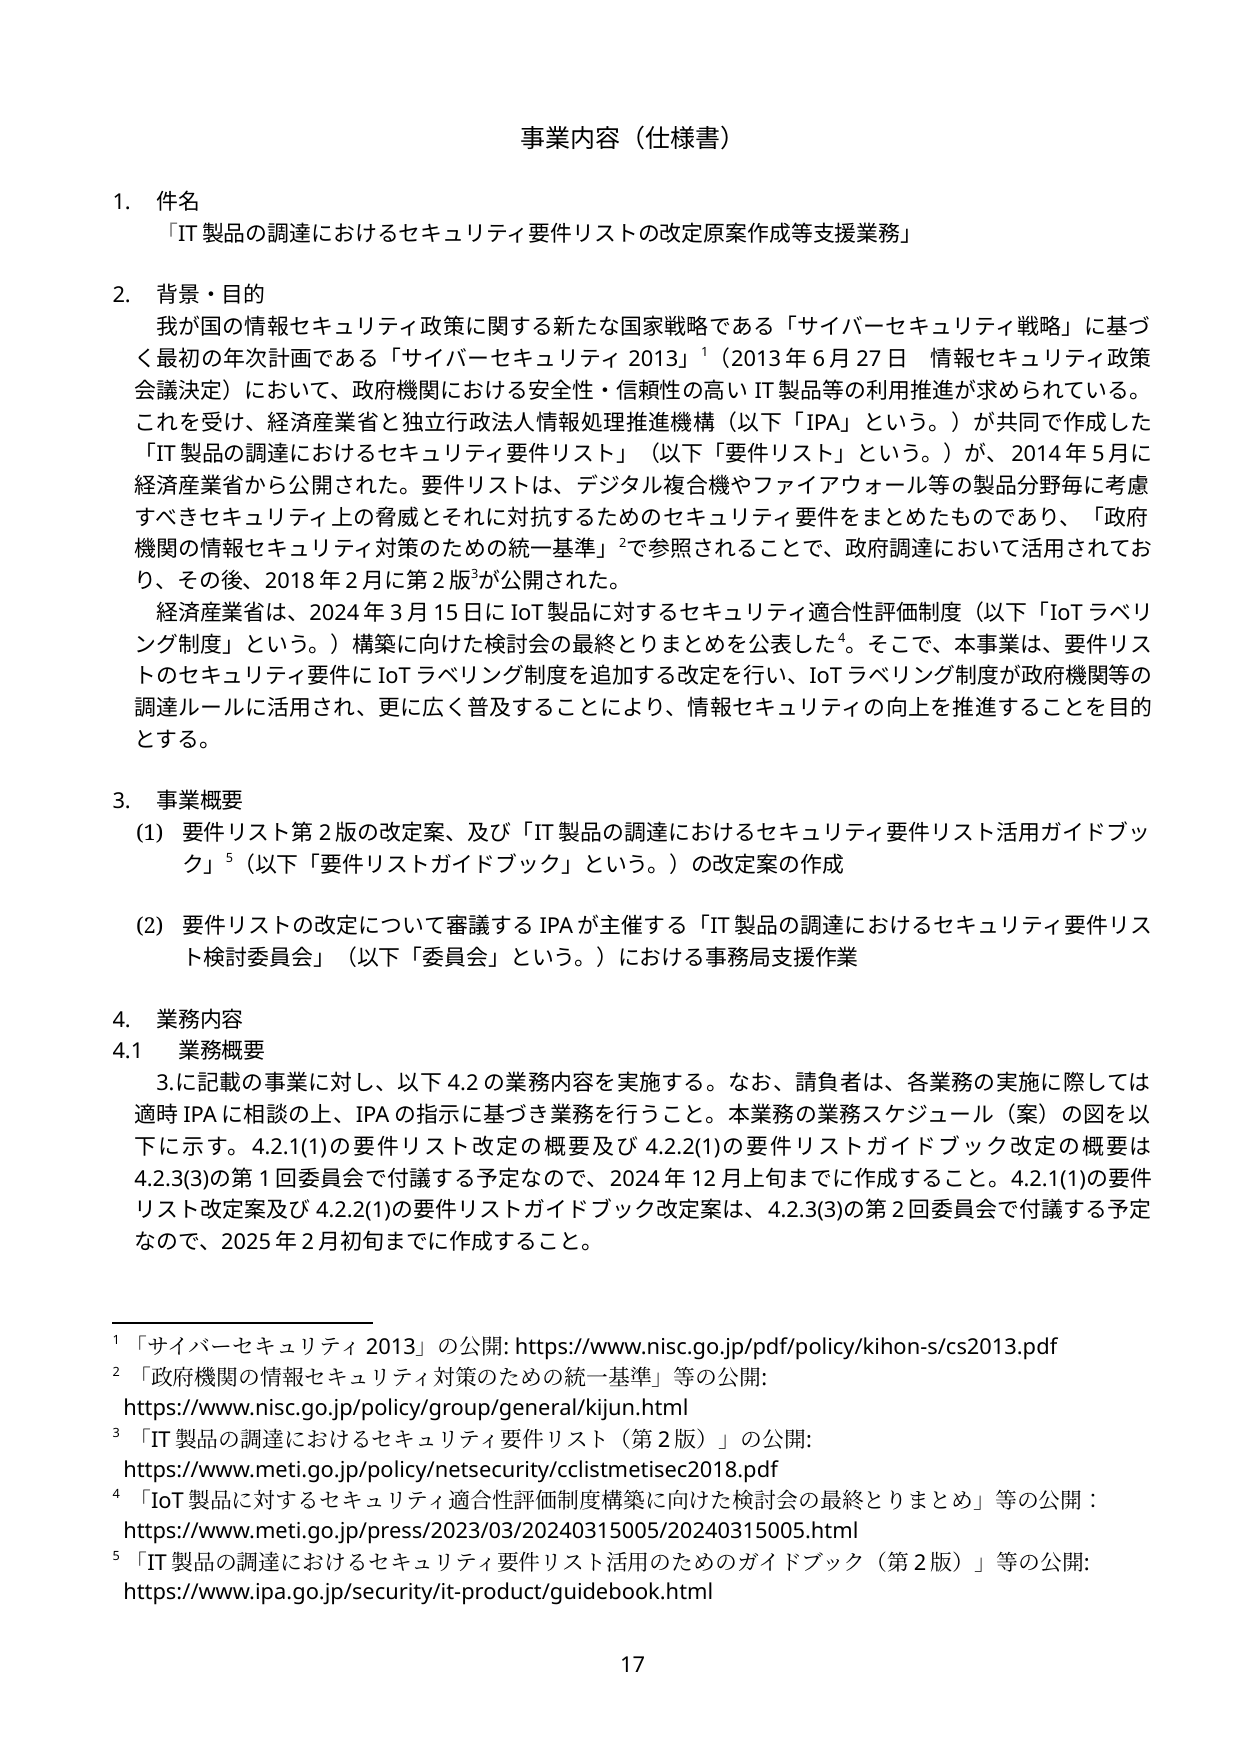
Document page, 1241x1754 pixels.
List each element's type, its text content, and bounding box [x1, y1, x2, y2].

subtitle 件名 [112, 184, 1153, 216]
subtitle 業務概要 [112, 1033, 1153, 1065]
subtitle 事業概要 [112, 783, 1153, 815]
text 経済産業省は、2024年3月15日にIoT製品に対するセキュリティ適合性評価制度（以下「IoTラベリング制度」という。）構築に向けた検討会の最終とりまとめを公表した。そこで、本事業は、要件リストのセキュリティ要件にIoTラベリング制度を追加する改定を行い、IoTラベリング制度が政府機関等の調達ルールに活用され、更に広く普及することにより、情報セキュリティの向上を推進することを目的とする。 [134, 595, 1153, 753]
text 事業内容（仕様書） [112, 118, 1153, 154]
text 我が国の情報セキュリティ政策に関する新たな国家戦略である「サイバーセキュリティ戦略」に基づく最初の年次計画である「サイバーセキュリティ2013」（2013年6月27日 情報セキュリティ政策会議決定）において、政府機関における安全性・信頼性の高いIT製品等の利用推進が求められている。これを受け、経済産業省と独立行政法人情報処理推進機構（以下「IPA」という。）が共同で作成した「IT製品の調達におけるセキュリティ要件リスト」（以下「要件リスト」という。）が、2014年5月に経済産業省から公開された。要件リストは、デジタル複合機やファイアウォール等の製品分野毎に考慮すべきセキュリティ上の脅威とそれに対抗するためのセキュリティ要件をまとめたものであり、「政府機関の情報セキュリティ対策のための統一基準」で参照されることで、政府調達において活用されており、その後、2018年2月に第2版が公開された。 [134, 309, 1153, 595]
subtitle 業務内容 [112, 1002, 1153, 1033]
text 「IT製品の調達におけるセキュリティ要件リストの改定原案作成等支援業務」 [112, 216, 1153, 248]
subtitle 背景・目的 [112, 277, 1153, 309]
list 要件リストの改定について審議するIPAが主催する「IT製品の調達におけるセキュリティ要件リスト検討委員会」（以下「委員会」という。）における事務局支援作業 [136, 908, 1153, 972]
text 3.に記載の事業に対し、以下4.2の業務内容を実施する。なお、請負者は、各業務の実施に際しては適時IPAに相談の上、IPAの指示に基づき業務を行うこと。本業務の業務スケジュール（案）の図を以下に示す。4.2.1(1)の要件リスト改定の概要及び4.2.2(1)の要件リストガイドブック改定の概要は4.2.3(3)の第1回委員会で付議する予定なので、2024年12月上旬までに作成すること。4.2.1(1)の要件リスト改定案及び4.2.2(1)の要件リストガイドブック改定案は、4.2.3(3)の第2回委員会で付議する予定なので、2025年2月初旬までに作成すること。 [134, 1065, 1153, 1256]
list 要件リスト第2版の改定案、及び「IT製品の調達におけるセキュリティ要件リスト活用ガイドブック」（以下「要件リストガイドブック」という。）の改定案の作成 [136, 815, 1153, 879]
